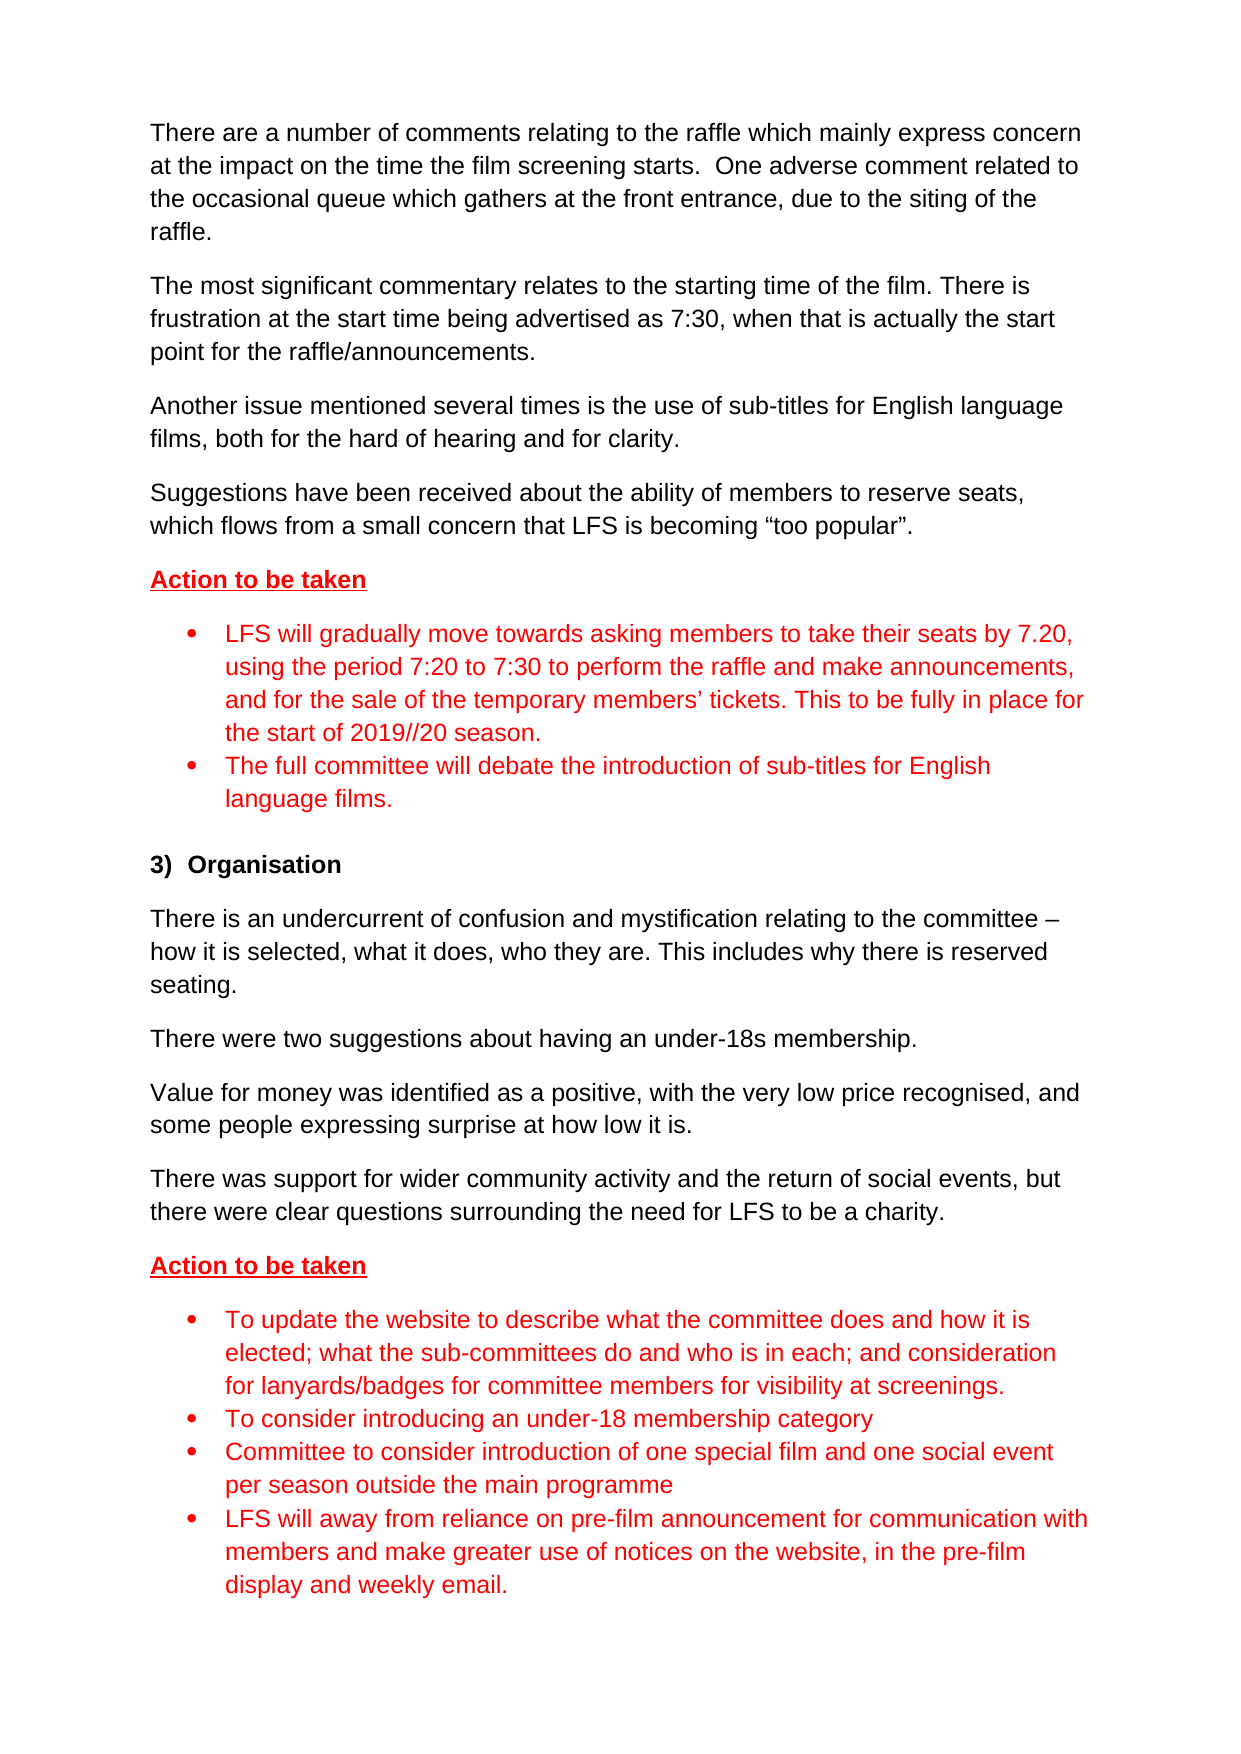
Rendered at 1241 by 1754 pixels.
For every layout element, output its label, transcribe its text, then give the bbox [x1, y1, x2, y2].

text There were two suggestions about having an under-18s membership. [150, 1024, 1090, 1052]
text Another issue mentioned several times is the use of sub-titles for English language films, both for the hard of hearing and for clarity. [150, 391, 1090, 453]
list To consider introducing an under-18 membership category [187, 1404, 1090, 1433]
list The full committee will debate the introduction of sub-titles for English language films. [187, 751, 1090, 813]
list LFS will gradually move towards asking members to take their seats by 7.20, using the period 7:20 to 7:30 to perform the raffle and make announcements, and for the sale of the temporary members’ tickets. This to be fully in place for the start of 2019//20 season. [187, 618, 1090, 746]
text There is an undercurrent of confusion and mystification relating to the committee – how it is selected, what it does, who they are. This includes why there is reserved seating. [150, 904, 1090, 998]
list Committee to consider introduction of one special film and one social event per season outside the main programme [187, 1437, 1090, 1499]
text Action to be taken [150, 1251, 1090, 1280]
text Action to be taken [150, 565, 1090, 593]
list LFS will away from reliance on pre-film announcement for communication with members and make greater use of notices on the website, in the pre-film display and weekly email. [187, 1503, 1090, 1598]
text Suggestions have been received about the ability of members to reserve seats, which flows from a small concern that LFS is becoming “too popular”. [150, 478, 1090, 539]
text There are a number of comments relating to the raffle which mainly express concern at the impact on the time the film screening starts. One adverse comment related to the occasional queue which gathers at the front entrance, due to the siting of the raffle. [150, 118, 1090, 246]
text Value for money was identified as a positive, with the very low price recognised, and some people expressing surprise at how low it is. [150, 1077, 1090, 1139]
list To update the website to describe what the committee does and how it is elected; what the sub-committees do and who is in each; and consideration for lanyards/badges for committee members for visibility at screenings. [187, 1305, 1090, 1400]
list Organisation [150, 850, 1090, 879]
text The most significant commentary relates to the starting time of the film. There is frustration at the start time being advertised as 7:30, when that is actually the start point for the raffle/announcements. [150, 271, 1090, 366]
text There was support for wider community activity and the return of social events, but there were clear questions surrounding the need for LFS to be a charity. [150, 1164, 1090, 1226]
